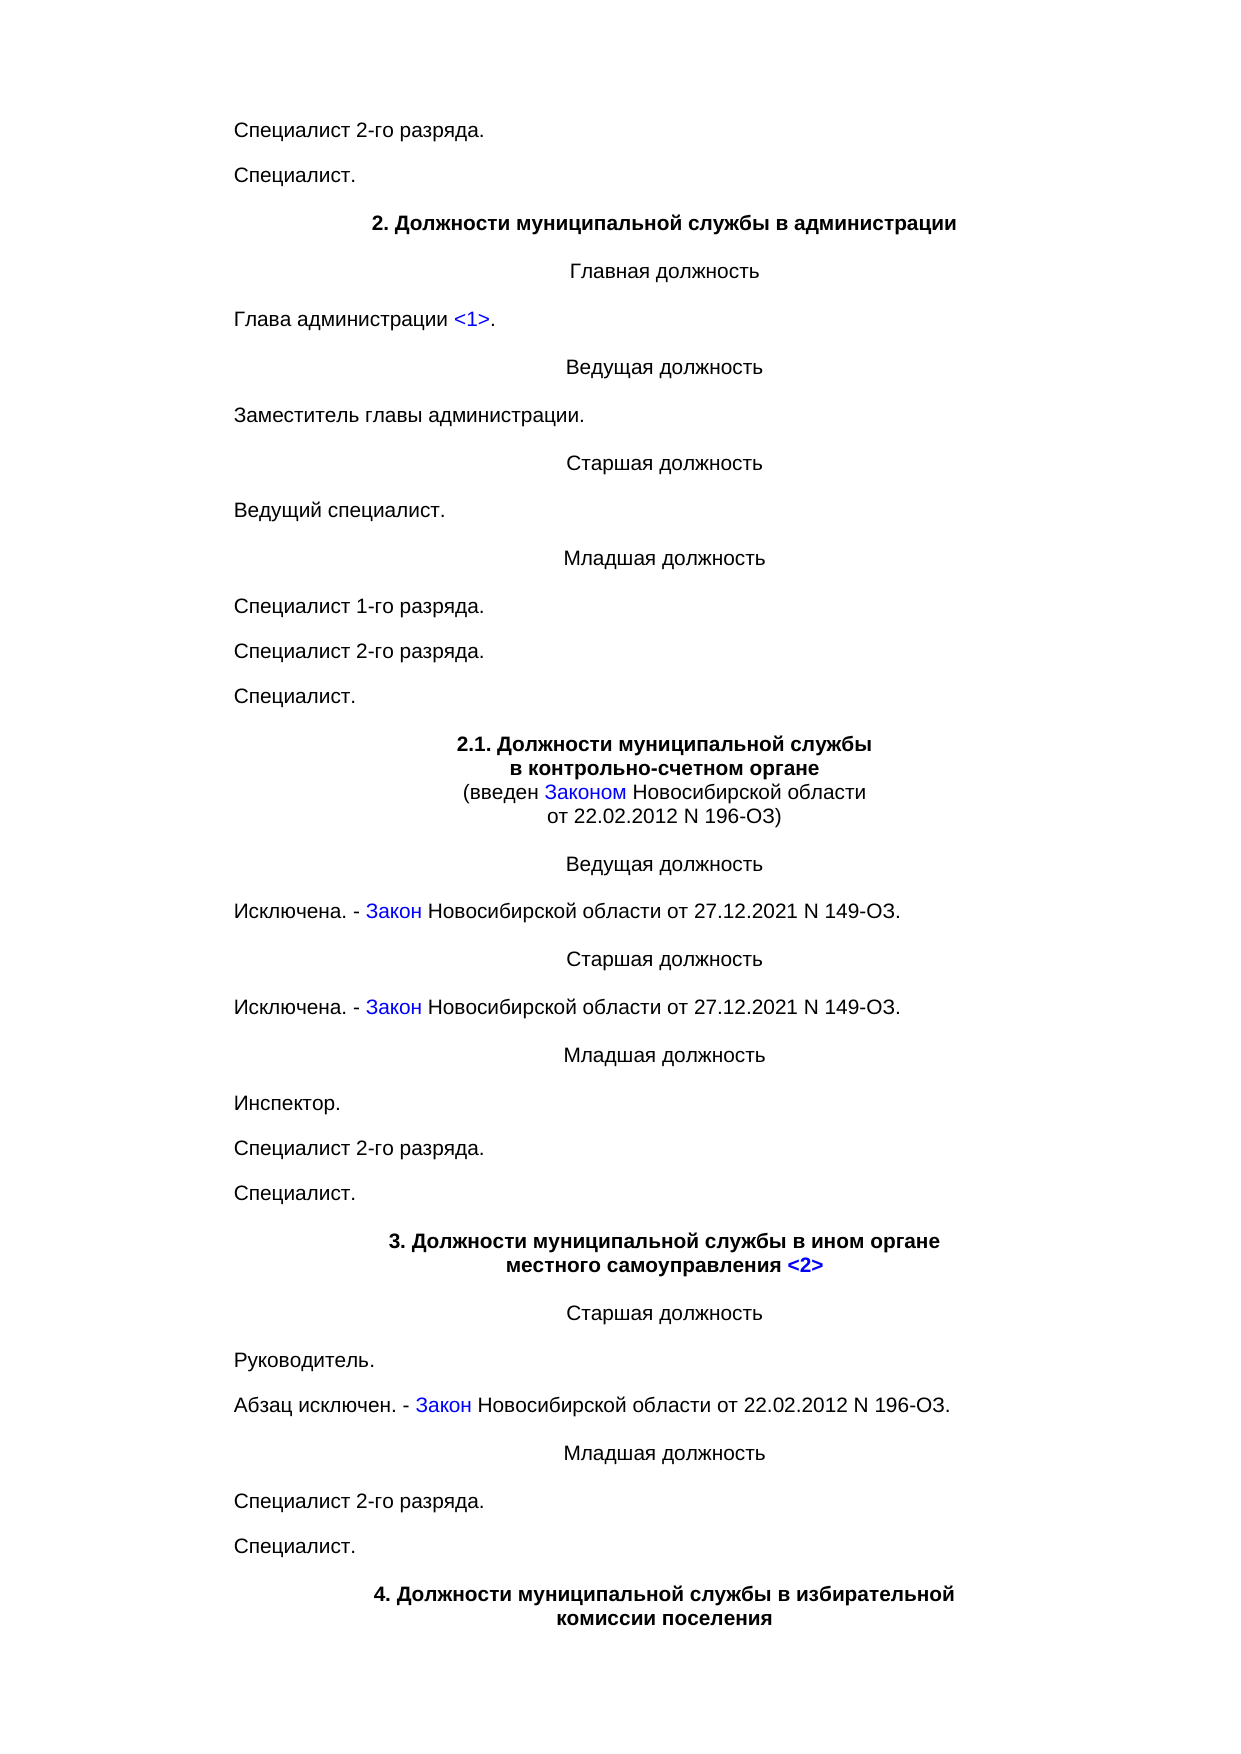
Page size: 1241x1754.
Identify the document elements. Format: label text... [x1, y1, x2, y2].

text Специалист 2-го разряда. [177, 118, 1152, 142]
text Старшая должность [177, 947, 1152, 971]
text Инспектор. [177, 1091, 1152, 1115]
title в контрольно-счетном органе [177, 756, 1152, 779]
text Специалист 2-го разряда. [177, 1489, 1152, 1513]
text Специалист. [177, 1181, 1152, 1204]
text Абзац исключен. - Закон Новосибирской области от 22.02.2012 N 196-ОЗ. [177, 1393, 1152, 1417]
text Старшая должность [177, 450, 1152, 474]
text Исключена. - Закон Новосибирской области от 27.12.2021 N 149-ОЗ. [177, 899, 1152, 923]
title 2.1. Должности муниципальной службы [177, 732, 1152, 756]
text Младшая должность [177, 1043, 1152, 1067]
text Младшая должность [177, 546, 1152, 570]
text от 22.02.2012 N 196-ОЗ) [177, 803, 1152, 827]
text Ведущая должность [177, 354, 1152, 378]
text Специалист 1-го разряда. [177, 594, 1152, 618]
text Главная должность [177, 259, 1152, 283]
text Ведущий специалист. [177, 498, 1152, 522]
text Младшая должность [177, 1441, 1152, 1465]
title 4. Должности муниципальной службы в избирательной [177, 1582, 1152, 1606]
text Глава администрации <1>. [177, 307, 1152, 331]
title 2. Должности муниципальной службы в администрации [177, 211, 1152, 235]
title комиссии поселения [177, 1606, 1152, 1629]
text Заместитель главы администрации. [177, 402, 1152, 426]
text (введен Законом Новосибирской области [177, 779, 1152, 803]
title местного самоуправления <2> [177, 1252, 1152, 1276]
text Специалист. [177, 684, 1152, 708]
text Специалист. [177, 1534, 1152, 1558]
text Исключена. - Закон Новосибирской области от 27.12.2021 N 149-ОЗ. [177, 995, 1152, 1019]
text Специалист. [177, 163, 1152, 187]
title 3. Должности муниципальной службы в ином органе [177, 1228, 1152, 1252]
text Старшая должность [177, 1300, 1152, 1324]
text Специалист 2-го разряда. [177, 1136, 1152, 1160]
text Руководитель. [177, 1348, 1152, 1372]
text Ведущая должность [177, 851, 1152, 875]
text Специалист 2-го разряда. [177, 639, 1152, 663]
